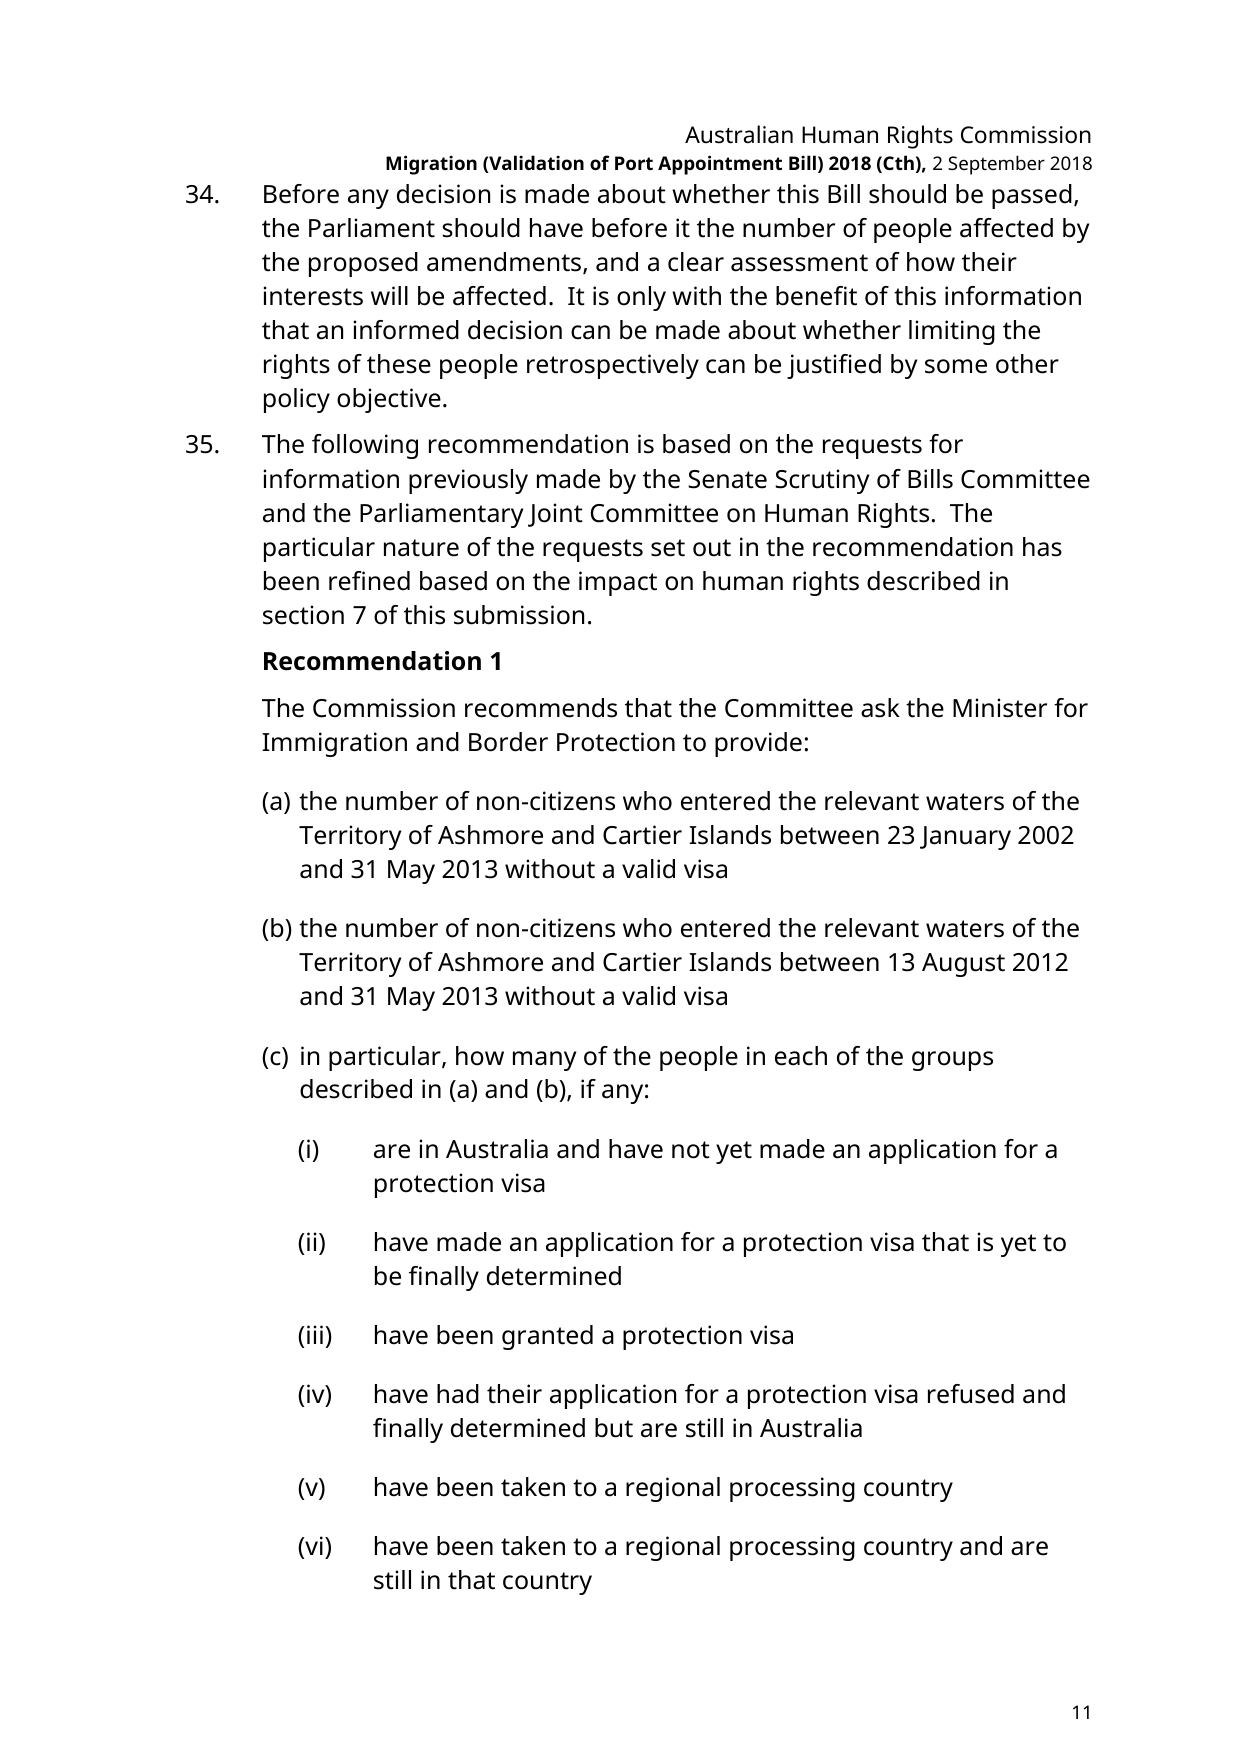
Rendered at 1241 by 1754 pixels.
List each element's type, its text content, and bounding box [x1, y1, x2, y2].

list the number of non-citizens who entered the relevant waters of the Territory of Ashmore and Cartier Islands between 13 August 2012 and 31 May 2013 without a valid visa [262, 911, 1092, 1013]
list Recommendation 1 [262, 644, 1092, 678]
list have been taken to a regional processing country and are still in that country [298, 1529, 1092, 1597]
list in particular, how many of the people in each of the groups described in (a) and (b), if any: [262, 1038, 1092, 1106]
list Before any decision is made about whether this Bill should be passed, the Parliament should have before it the number of people affected by the proposed amendments, and a clear assessment of how their interests will be affected. It is only with the benefit of this information that an informed decision can be made about whether limiting the rights of these people retrospectively can be justified by some other policy objective. [185, 176, 1092, 415]
list have had their application for a protection visa refused and finally determined but are still in Australia [298, 1377, 1092, 1445]
list the number of non-citizens who entered the relevant waters of the Territory of Ashmore and Cartier Islands between 23 January 2002 and 31 May 2013 without a valid visa [262, 784, 1092, 886]
list are in Australia and have not yet made an application for a protection visa [298, 1131, 1092, 1199]
list The Commission recommends that the Committee ask the Minister for Immigration and Border Protection to provide: [262, 691, 1092, 759]
list have been granted a protection visa [298, 1317, 1092, 1352]
list have made an application for a protection visa that is yet to be finally determined [298, 1224, 1092, 1292]
list have been taken to a regional processing country [298, 1470, 1092, 1504]
list The following recommendation is based on the requests for information previously made by the Senate Scrutiny of Bills Committee and the Parliamentary Joint Committee on Human Rights. The particular nature of the requests set out in the recommendation has been refined based on the impact on human rights described in section 7 of this submission. [185, 427, 1092, 632]
